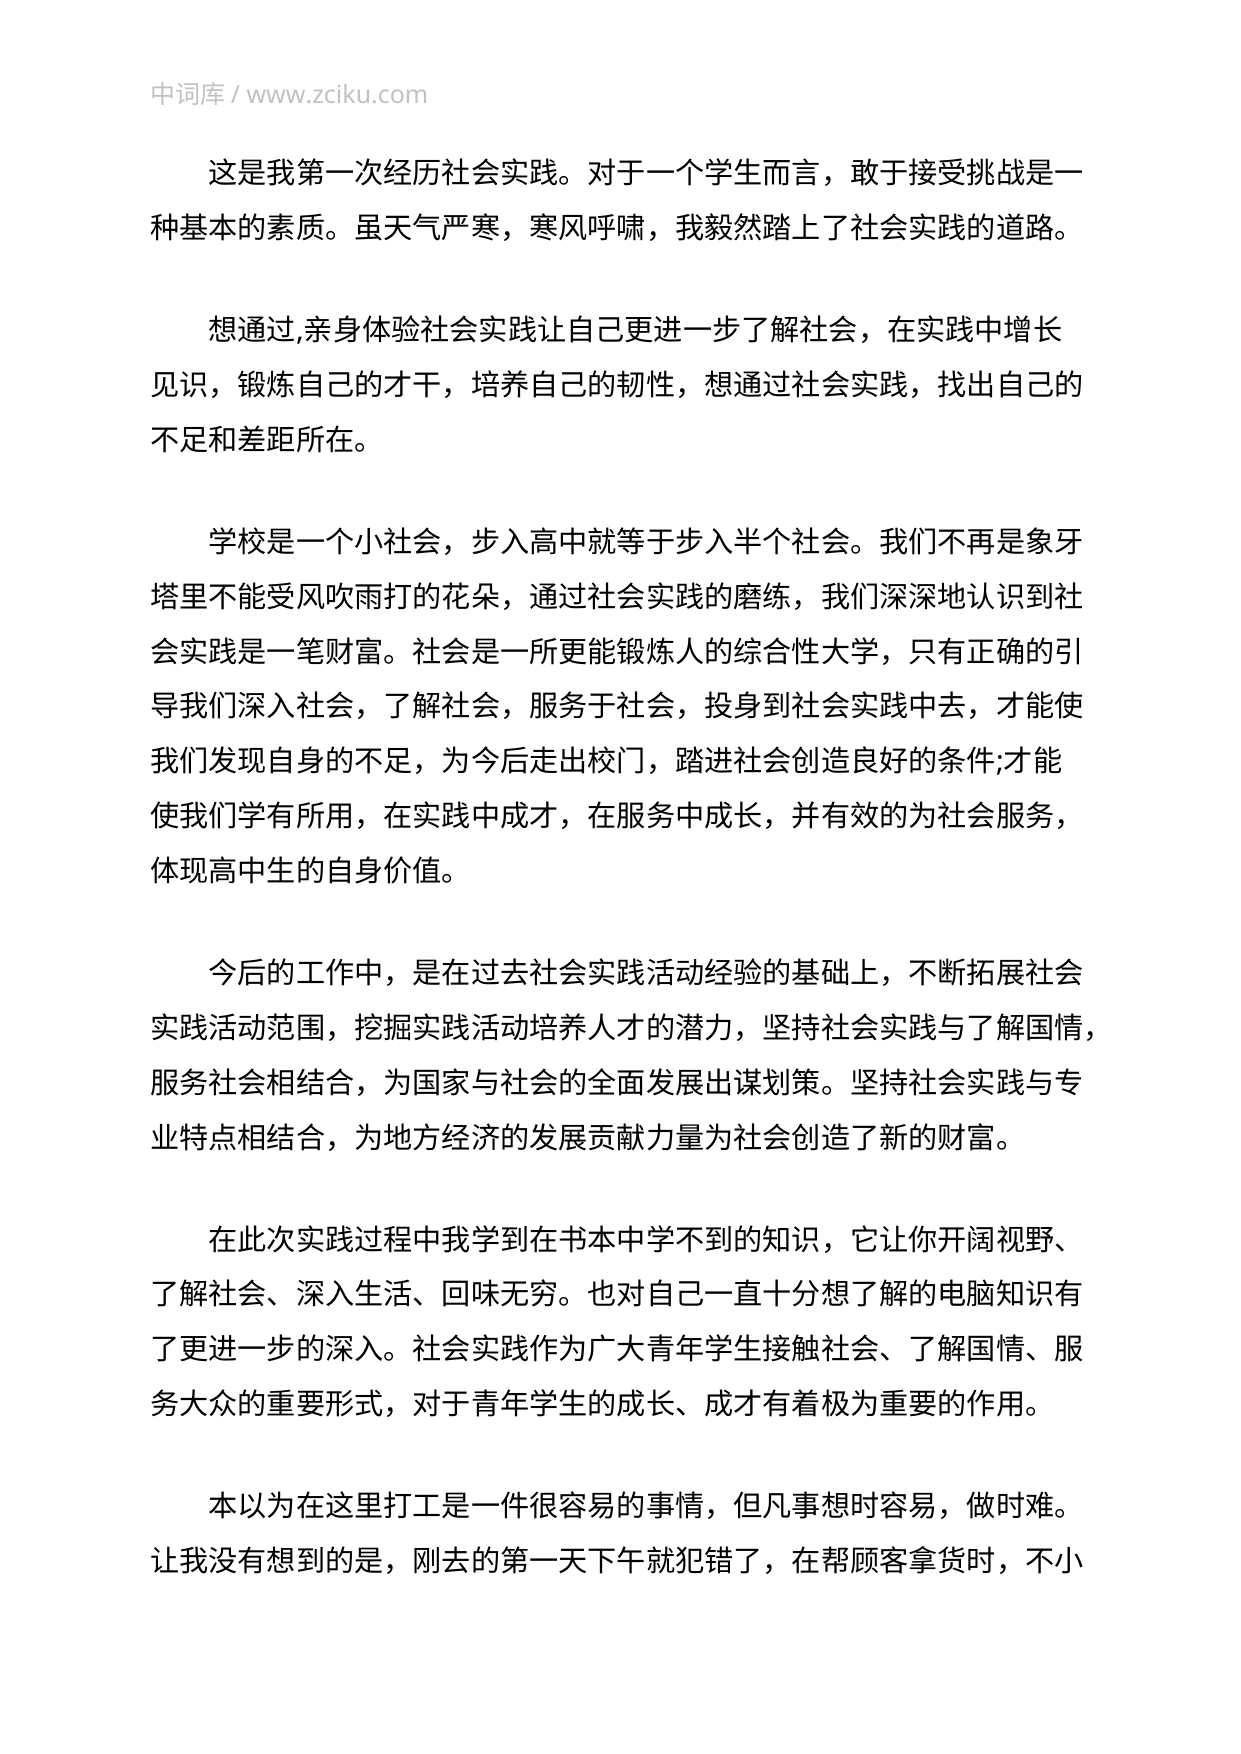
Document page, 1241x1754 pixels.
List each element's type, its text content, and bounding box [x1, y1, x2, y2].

text 学校是一个小社会，步入高中就等于步入半个社会。我们不再是象牙塔里不能受风吹雨打的花朵，通过社会实践的磨练，我们深深地认识到社会实践是一笔财富。社会是一所更能锻炼人的综合性大学，只有正确的引导我们深入社会，了解社会，服务于社会，投身到社会实践中去，才能使我们发现自身的不足，为今后走出校门，踏进社会创造良好的条件;才能使我们学有所用，在实践中成才，在服务中成长，并有效的为社会服务，体现高中生的自身价值。 [150, 518, 1090, 890]
text 这是我第一次经历社会实践。对于一个学生而言，敢于接受挑战是一种基本的素质。虽天气严寒，寒风呼啸，我毅然踏上了社会实践的道路。 [150, 150, 1090, 247]
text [150, 1482, 1090, 1580]
text 今后的工作中，是在过去社会实践活动经验的基础上，不断拓展社会实践活动范围，挖掘实践活动培养人才的潜力，坚持社会实践与了解国情，服务社会相结合，为国家与社会的全面发展出谋划策。坚持社会实践与专业特点相结合，为地方经济的发展贡献力量为社会创造了新的财富。 [150, 949, 1090, 1157]
text 在此次实践过程中我学到在书本中学不到的知识，它让你开阔视野、了解社会、深入生活、回味无穷。也对自己一直十分想了解的电脑知识有了更进一步的深入。社会实践作为广大青年学生接触社会、了解国情、服务大众的重要形式，对于青年学生的成长、成才有着极为重要的作用。 [150, 1216, 1090, 1423]
text 想通过,亲身体验社会实践让自己更进一步了解社会，在实践中增长见识，锻炼自己的才干，培养自己的韧性，想通过社会实践，找出自己的不足和差距所在。 [150, 307, 1090, 459]
